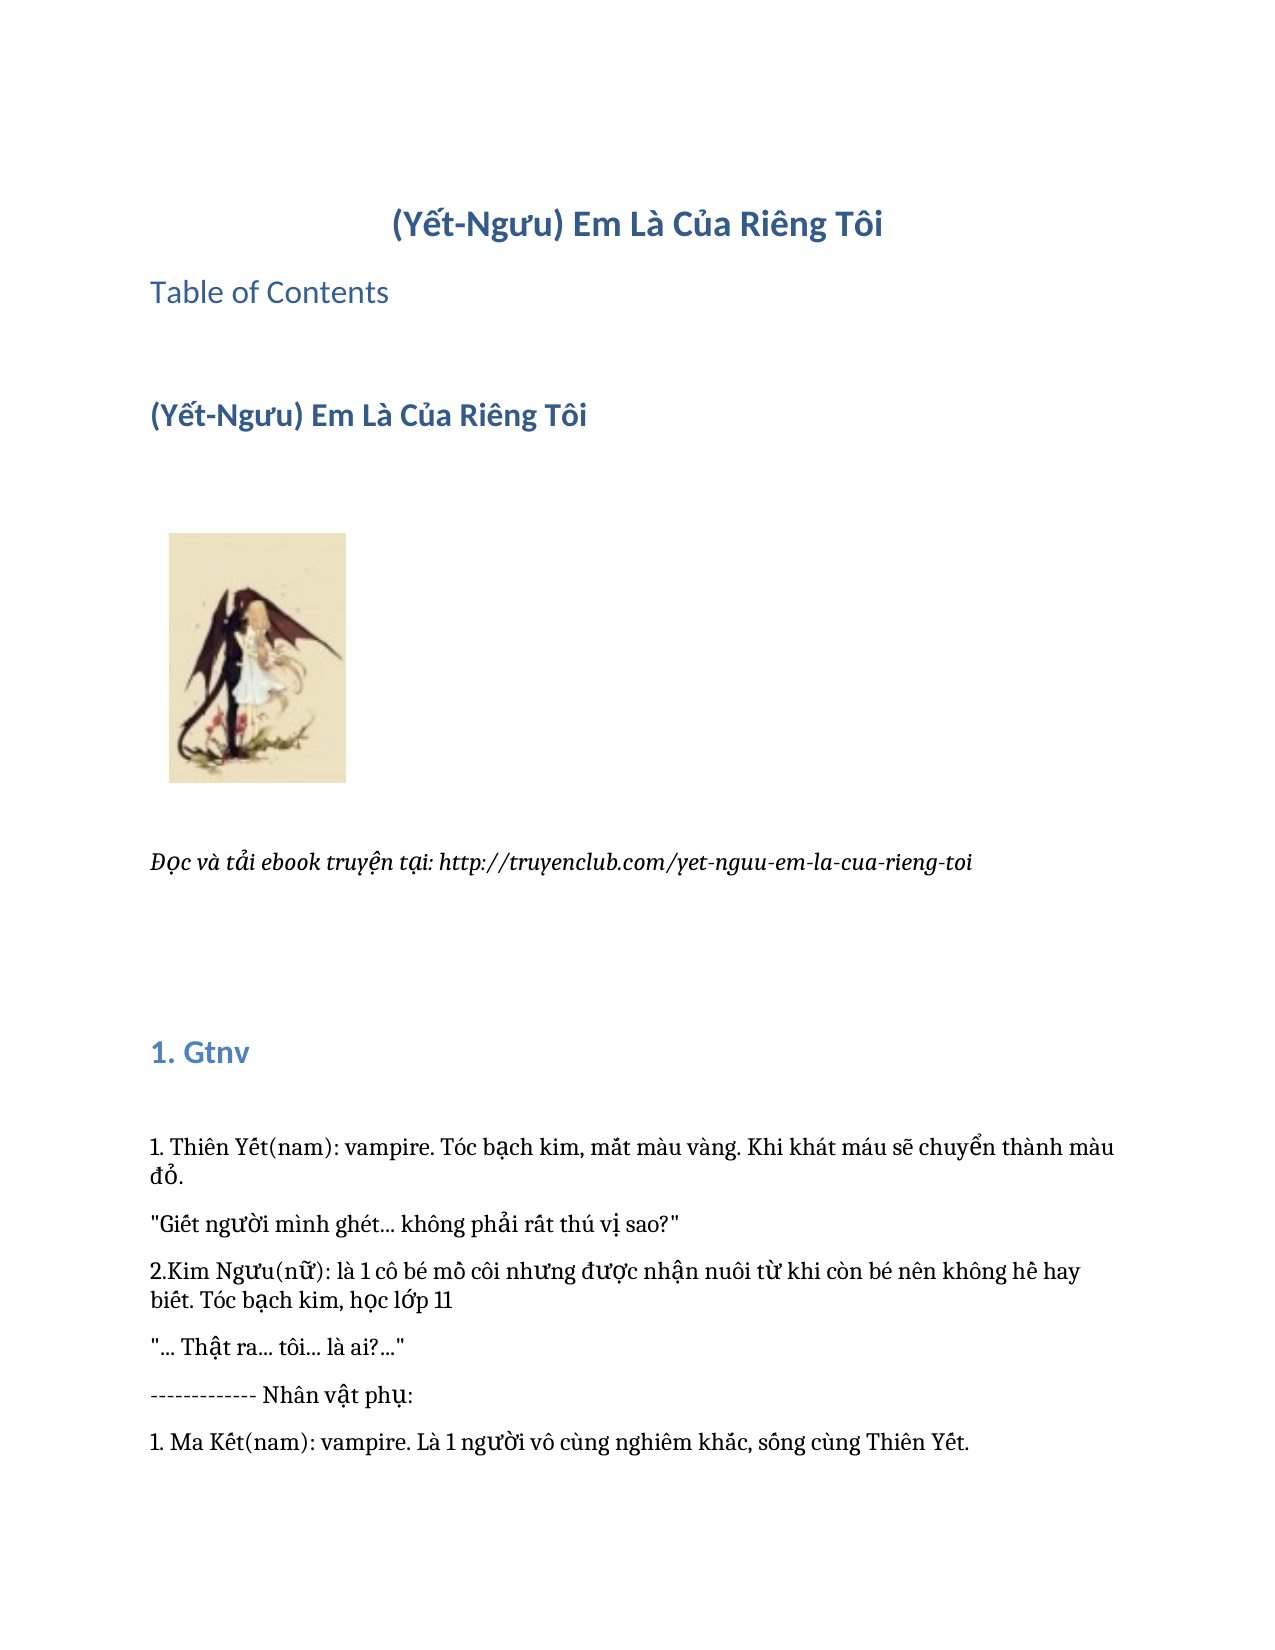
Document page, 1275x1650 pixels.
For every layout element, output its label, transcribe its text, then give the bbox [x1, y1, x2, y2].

subtitle (Yết-Ngưu) Em Là Của Riêng Tôi [150, 393, 1125, 434]
text "Giết người mình ghét... không phải rất thú vị sao?" [150, 1209, 1125, 1238]
text "... Thật ra... tôi... là ai?..." [150, 1333, 1125, 1362]
text 1. Thiên Yết(nam): vampire. Tóc bạch kim, mắt màu vàng. Khi khát máu sẽ chuyển thành màu đỏ. [150, 1076, 1125, 1191]
title (Yết-Ngưu) Em Là Của Riêng Tôi [150, 200, 1125, 246]
text 1. Ma Kết(nam): vampire. Là 1 người vô cùng nghiêm khắc, sống cùng Thiên Yết. [150, 1428, 1125, 1457]
text Đọc và tải ebook truyện tại: http://truyenclub.com/yet-nguu-em-la-cua-rieng-toi [150, 791, 1125, 906]
subtitle 1. Gtnv [150, 1031, 1125, 1072]
table_header [139, 529, 1275, 787]
text 2.Kim Ngưu(nữ): là 1 cô bé mồ côi nhưng được nhận nuôi từ khi còn bé nên không hề hay biết. Tóc bạch kim, học lớp 11 [150, 1257, 1125, 1314]
text ------------- Nhân vật phụ: [150, 1381, 1125, 1409]
picture [168, 533, 346, 783]
